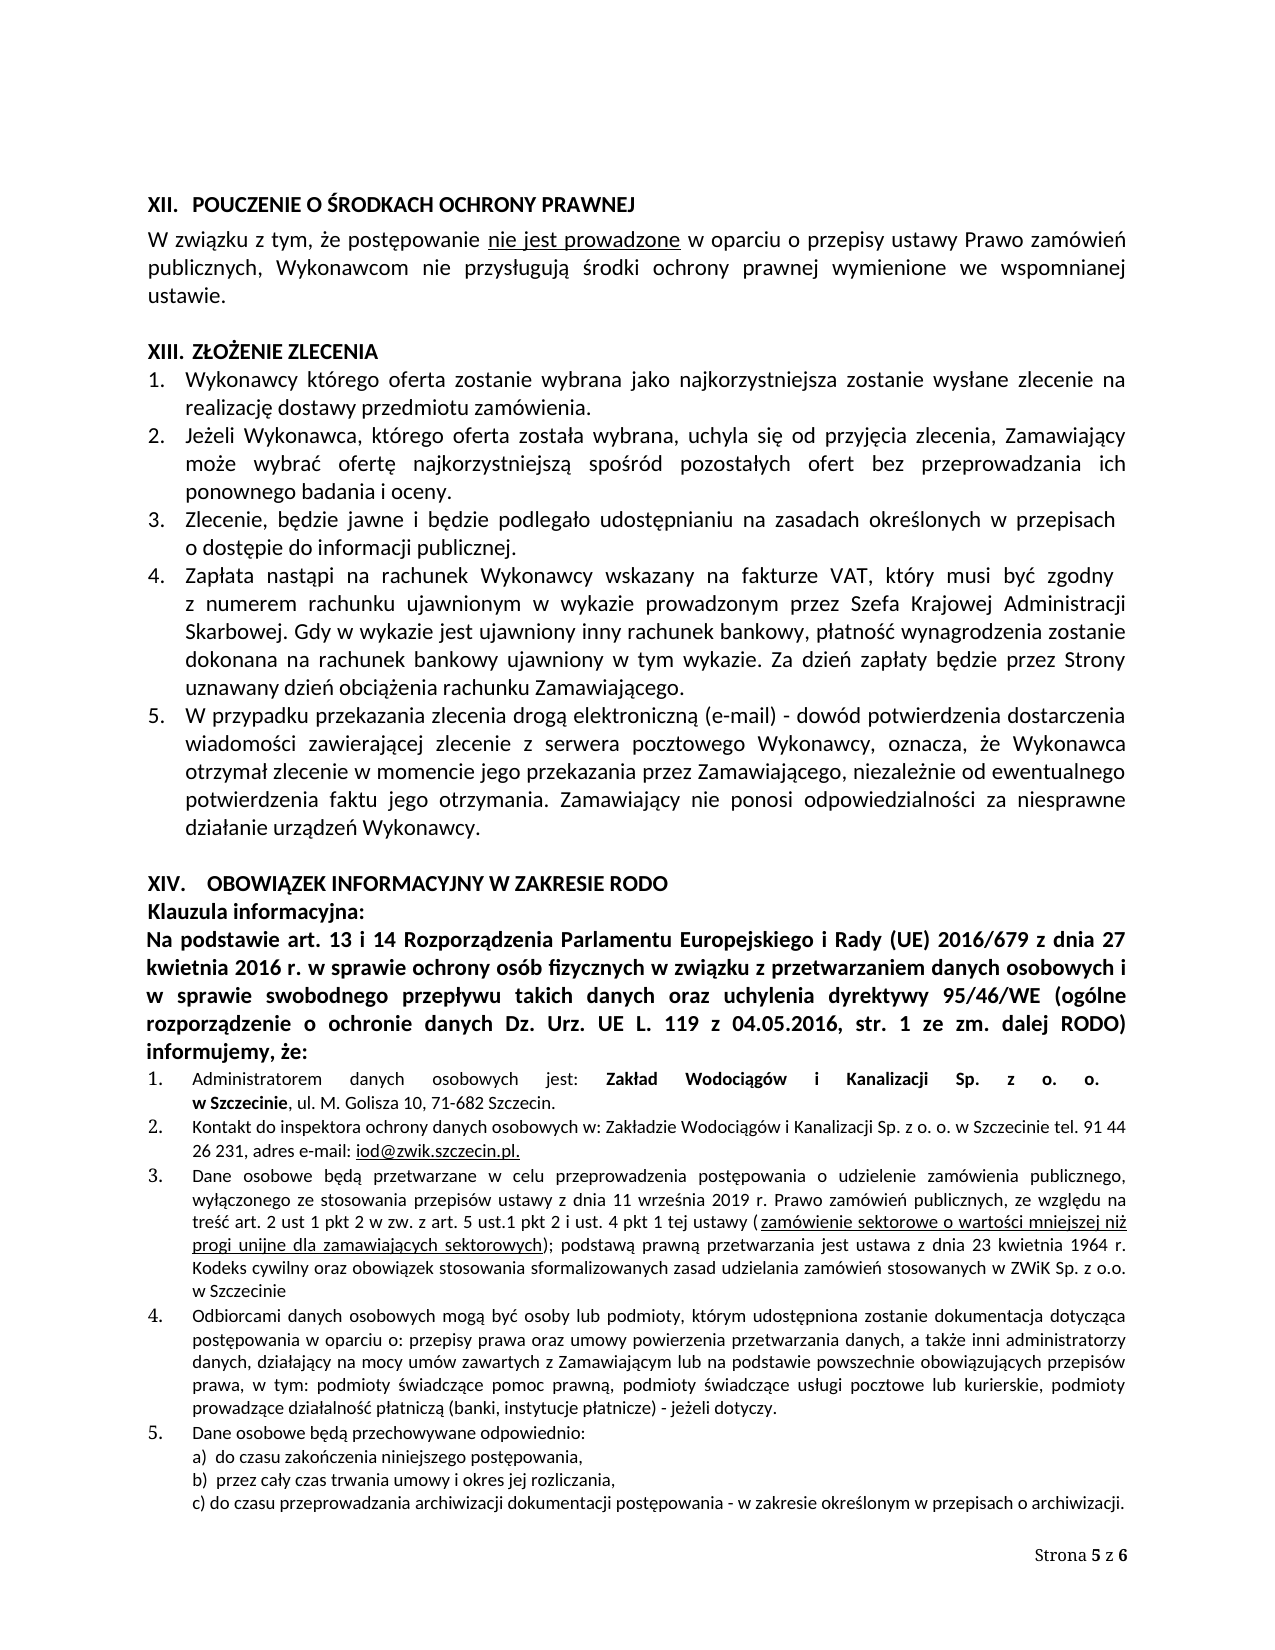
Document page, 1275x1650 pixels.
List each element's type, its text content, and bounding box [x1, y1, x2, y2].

list Dane osobowe będą przechowywane odpowiednio: a) do czasu zakończenia niniejszego postępowania, [148, 1419, 1127, 1468]
list Kontakt do inspektora ochrony danych osobowych w: Zakładzie Wodociągów i Kanalizacji Sp. z o. o. w Szczecinie tel. 91 44 26 231, adres e-mail: iod@zwik.szczecin.pl. [148, 1114, 1127, 1162]
list Jeżeli Wykonawca, którego oferta została wybrana, uchyla się od przyjęcia zlecenia, Zamawiający może wybrać ofertę najkorzystniejszą spośród pozostałych ofert bez przeprowadzania ich ponownego badania i oceny. [148, 421, 1127, 505]
list Zapłata nastąpi na rachunek Wykonawcy wskazany na fakturze VAT, który musi być zgodny z numerem rachunku ujawnionym w wykazie prowadzonym przez Szefa Krajowej Administracji Skarbowej. Gdy w wykazie jest ujawniony inny rachunek bankowy, płatność wynagrodzenia zostanie dokonana na rachunek bankowy ujawniony w tym wykazie. Za dzień zapłaty będzie przez Strony uznawany dzień obciążenia rachunku Zamawiającego. [148, 561, 1127, 701]
list Dane osobowe będą przetwarzane w celu przeprowadzenia postępowania o udzielenie zamówienia publicznego, wyłączonego ze stosowania przepisów ustawy z dnia 11 września 2019 r. Prawo zamówień publicznych, ze względu na treść art. 2 ust 1 pkt 2 w zw. z art. 5 ust.1 pkt 2 i ust. 4 pkt 1 tej ustawy (zamówienie sektorowe o wartości mniejszej niż progi unijne dla zamawiających sektorowych); podstawą prawną przetwarzania jest ustawa z dnia 23 kwietnia 1964 r. Kodeks cywilny oraz obowiązek stosowania sformalizowanych zasad udzielania zamówień stosowanych w ZWiK Sp. z o.o. w Szczecinie [148, 1162, 1127, 1302]
list W przypadku przekazania zlecenia drogą elektroniczną (e-mail) - dowód potwierdzenia dostarczenia wiadomości zawierającej zlecenie z serwera pocztowego Wykonawcy, oznacza, że Wykonawca otrzymał zlecenie w momencie jego przekazania przez Zamawiającego, niezależnie od ewentualnego potwierdzenia faktu jego otrzymania. Zamawiający nie ponosi odpowiedzialności za niesprawne działanie urządzeń Wykonawcy. [148, 701, 1127, 841]
text b) przez cały czas trwania umowy i okres jej rozliczania, [192, 1468, 1127, 1491]
text c) do czasu przeprowadzania archiwizacji dokumentacji postępowania - w zakresie określonym w przepisach o archiwizacji. [192, 1491, 1127, 1514]
text Klauzula informacyjna: [148, 897, 1127, 925]
list Zlecenie, będzie jawne i będzie podlegało udostępnianiu na zasadach określonych w przepisach o dostępie do informacji publicznej. [148, 505, 1127, 561]
list Administratorem danych osobowych jest: Zakład Wodociągów i Kanalizacji Sp. z o. o. w Szczecinie, ul. M. Golisza 10, 71-682 Szczecin. [148, 1065, 1127, 1114]
text W związku z tym, że postępowanie nie jest prowadzone w oparciu o przepisy ustawy Prawo zamówień publicznych, Wykonawcom nie przysługują środki ochrony prawnej wymienione we wspomnianej ustawie. [148, 225, 1127, 309]
list OBOWIĄZEK INFORMACYJNY W ZAKRESIE RODO [148, 869, 1127, 897]
text Na podstawie art. 13 i 14 Rozporządzenia Parlamentu Europejskiego i Rady (UE) 2016/679 z dnia 27 kwietnia 2016 r. w sprawie ochrony osób fizycznych w związku z przetwarzaniem danych osobowych i w sprawie swobodnego przepływu takich danych oraz uchylenia dyrektywy 95/46/WE (ogólne rozporządzenie o ochronie danych Dz. Urz. UE L. 119 z 04.05.2016, str. 1 ze zm. dalej RODO) informujemy, że: [146, 925, 1127, 1065]
list Wykonawcy którego oferta zostanie wybrana jako najkorzystniejsza zostanie wysłane zlecenie na realizację dostawy przedmiotu zamówienia. [148, 365, 1127, 421]
list POUCZENIE O ŚRODKACH OCHRONY PRAWNEJ [148, 190, 1127, 218]
list Odbiorcami danych osobowych mogą być osoby lub podmioty, którym udostępniona zostanie dokumentacja dotycząca postępowania w oparciu o: przepisy prawa oraz umowy powierzenia przetwarzania danych, a także inni administratorzy danych, działający na mocy umów zawartych z Zamawiającym lub na podstawie powszechnie obowiązujących przepisów prawa, w tym: podmioty świadczące pomoc prawną, podmioty świadczące usługi pocztowe lub kurierskie, podmioty prowadzące działalność płatniczą (banki, instytucje płatnicze) - jeżeli dotyczy. [148, 1302, 1127, 1419]
list ZŁOŻENIE ZLECENIA [148, 337, 1127, 365]
